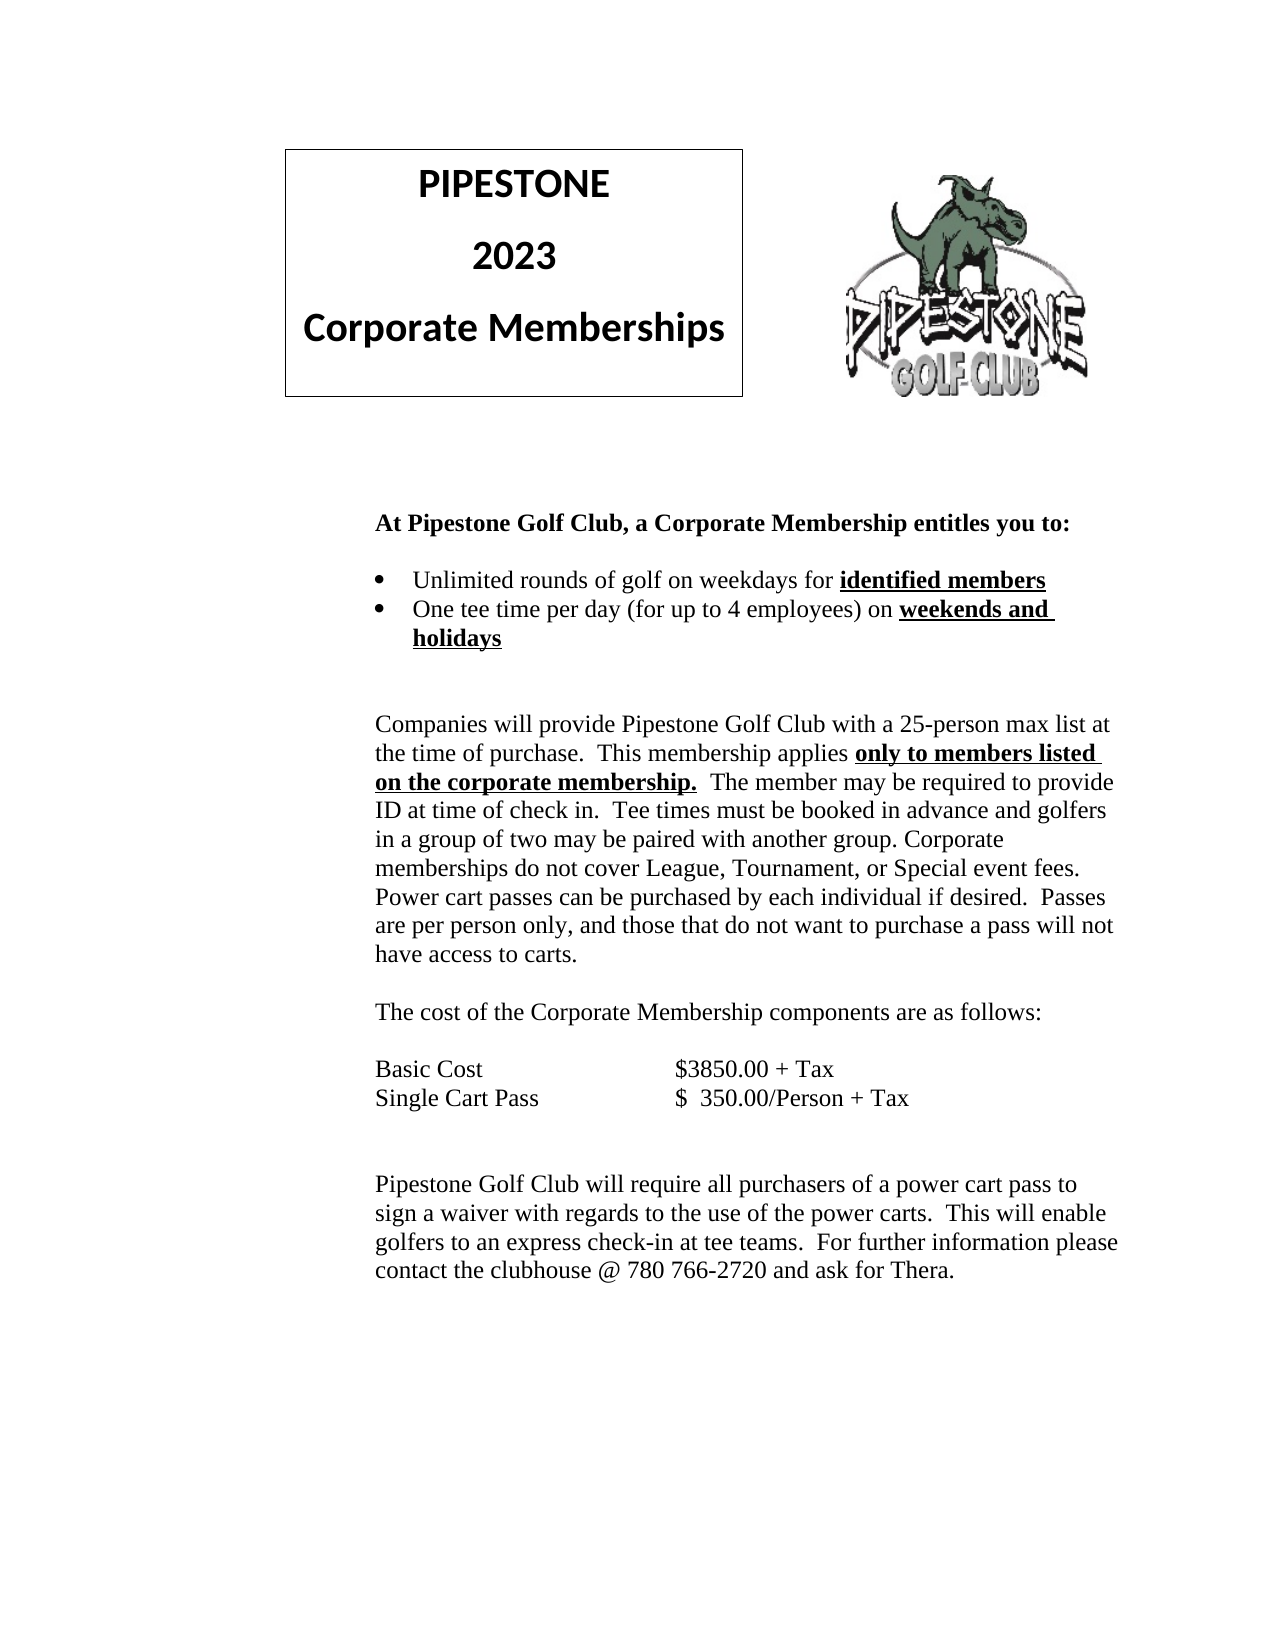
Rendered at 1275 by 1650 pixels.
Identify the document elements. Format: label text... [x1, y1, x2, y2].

text Companies will provide Pipestone Golf Club with a 25-person max list at the time of purchase. This membership applies only to members listed on the corporate membership. The member may be required to provide ID at time of check in. Tee times must be booked in advance and golfers in a group of two may be paired with another group. Corporate memberships do not cover League, Tournament, or Special event fees. Power cart passes can be purchased by each individual if desired. Passes are per person only, and those that do not want to purchase a pass will not have access to carts. [375, 709, 1125, 968]
list Unlimited rounds of golf on weekdays for identified members [375, 565, 1125, 594]
text Pipestone Golf Club will require all purchasers of a power cart pass to sign a waiver with regards to the use of the power carts. This will enable golfers to an express check-in at tee teams. For further information please contact the clubhouse @ 780 766-2720 and ask for Thera. [375, 1169, 1125, 1284]
text At Pipestone Golf Club, a Corporate Membership entitles you to: [375, 508, 1125, 537]
list One tee time per day (for up to 4 employees) on weekends and holidays [375, 594, 1125, 652]
text The cost of the Corporate Membership components are as follows: [375, 997, 1125, 1025]
text Single Cart Pass $ 350.00/Person + Tax [375, 1083, 1125, 1112]
picture [843, 175, 1087, 394]
text Basic Cost $3850.00 + Tax [375, 1054, 1125, 1083]
